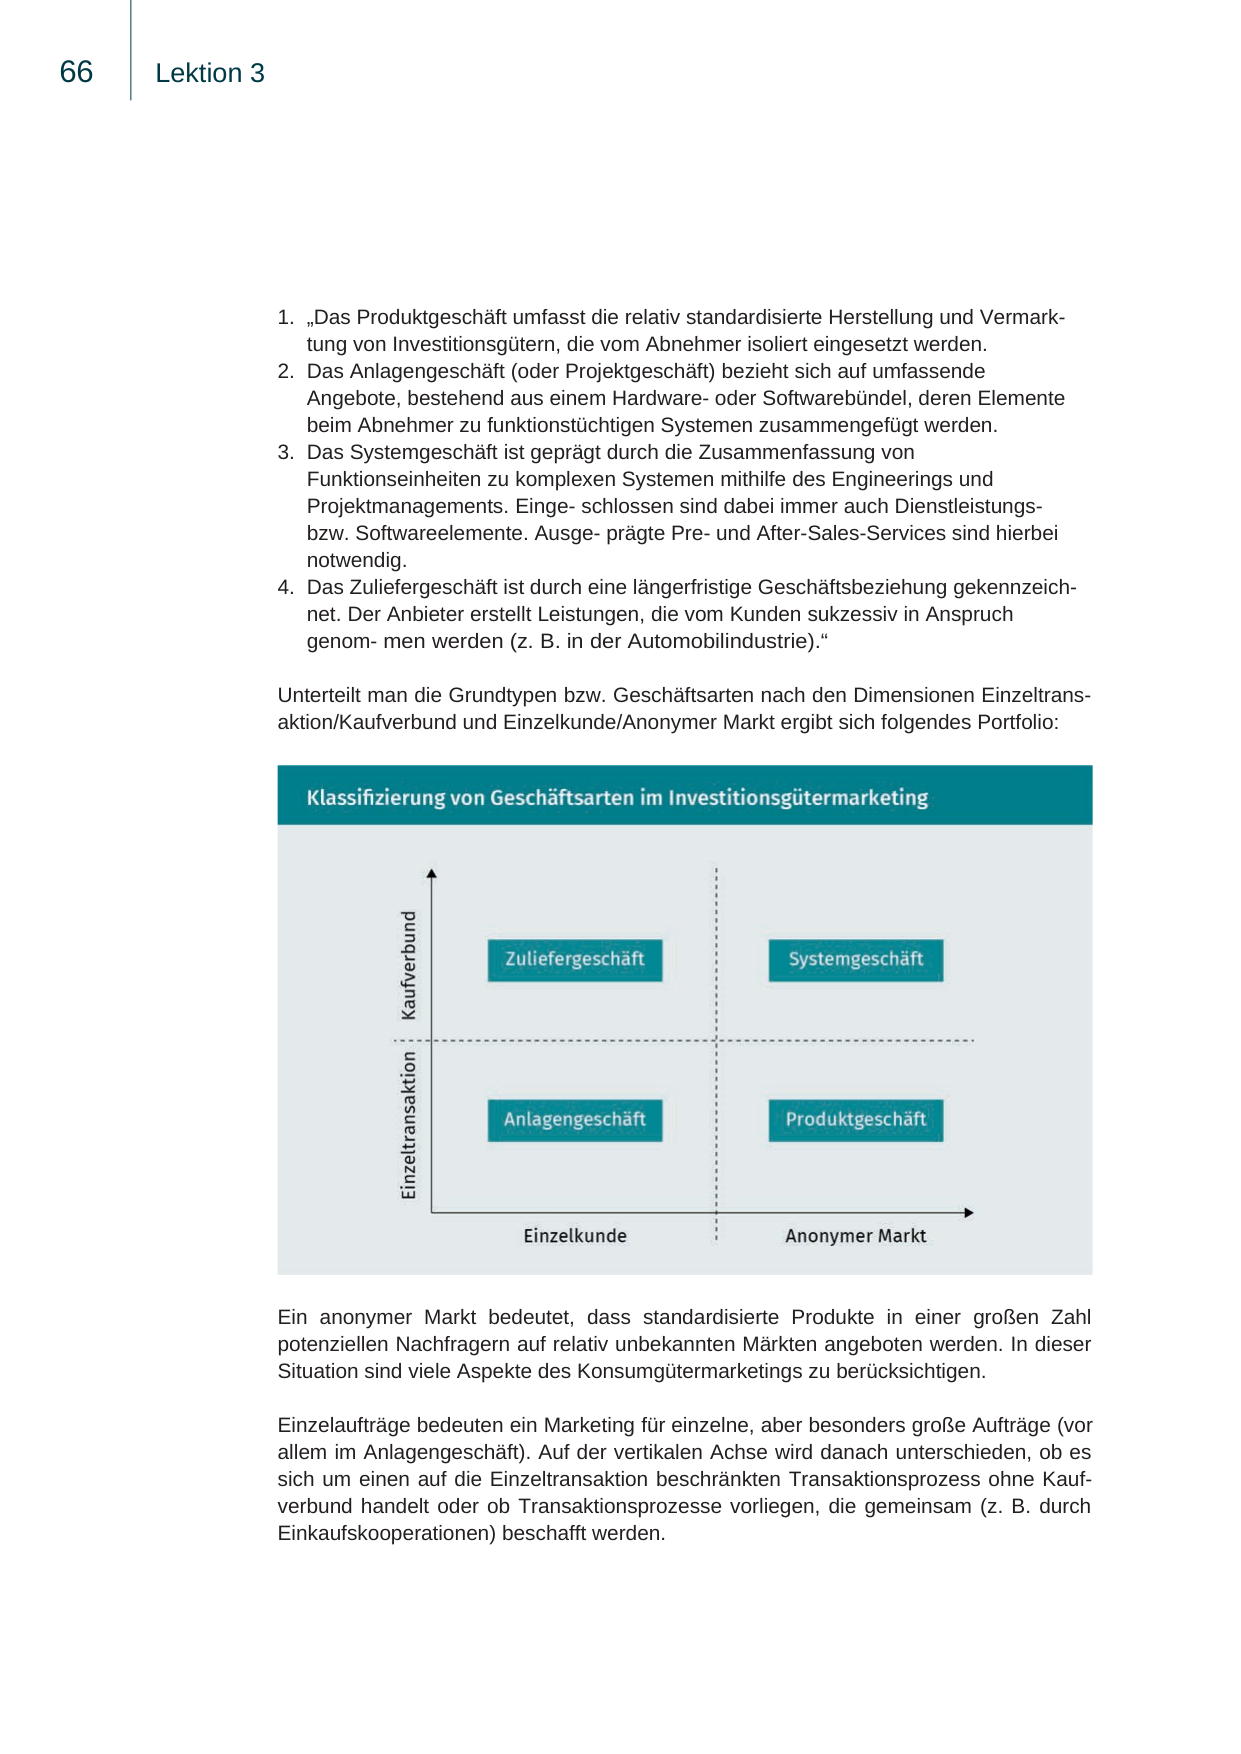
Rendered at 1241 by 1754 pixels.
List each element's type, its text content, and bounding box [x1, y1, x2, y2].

list „Das Produktgeschäft umfasst die relativ standardisierte Herstellung und Vermark- tung von Investitionsgütern, die vom Abnehmer isoliert eingesetzt werden. [277, 304, 1072, 356]
list Das Zuliefergeschäft ist durch eine längerfristige Geschäftsbeziehung gekennzeich- net. Der Anbieter erstellt Leistungen, die vom Kunden sukzessiv in Anspruch genom- men werden (z. B. in der Automobilindustrie).“ [277, 574, 1089, 652]
text Ein anonymer Markt bedeutet, dass standardisierte Produkte in einer großen Zahl potenziellen Nachfragern auf relativ unbekannten Märkten angeboten werden. In dieser Situation sind viele Aspekte des Konsumgütermarketings zu berücksichtigen. [277, 1305, 1093, 1383]
text Unterteilt man die Grundtypen bzw. Geschäftsarten nach den Dimensionen Einzeltrans- aktion/Kaufverbund und Einzelkunde/Anonymer Markt ergibt sich folgendes Portfolio: [277, 682, 1093, 733]
list Das Systemgeschäft ist geprägt durch die Zusammenfassung von Funktionseinheiten zu komplexen Systemen mithilfe des Engineerings und Projektmanagements. Einge- schlossen sind dabei immer auch Dienstleistungs- bzw. Softwareelemente. Ausge- prägte Pre- und After-Sales-Services sind hierbei notwendig. [277, 439, 1090, 571]
text Einzelaufträge bedeuten ein Marketing für einzelne, aber besonders große Aufträge (vor allem im Anlagengeschäft). Auf der vertikalen Achse wird danach unterschieden, ob es sich um einen auf die Einzeltransaktion beschränkten Transaktionsprozess ohne Kauf- verbund handelt oder ob Transaktionsprozesse vorliegen, die gemeinsam (z. B. durch Einkaufskooperationen) beschafft werden. [277, 1413, 1093, 1545]
picture [277, 765, 1093, 1275]
list Das Anlagengeschäft (oder Projektgeschäft) bezieht sich auf umfassende Angebote, bestehend aus einem Hardware- oder Softwarebündel, deren Elemente beim Abnehmer zu funktionstüchtigen Systemen zusammengefügt werden. [277, 358, 1077, 436]
